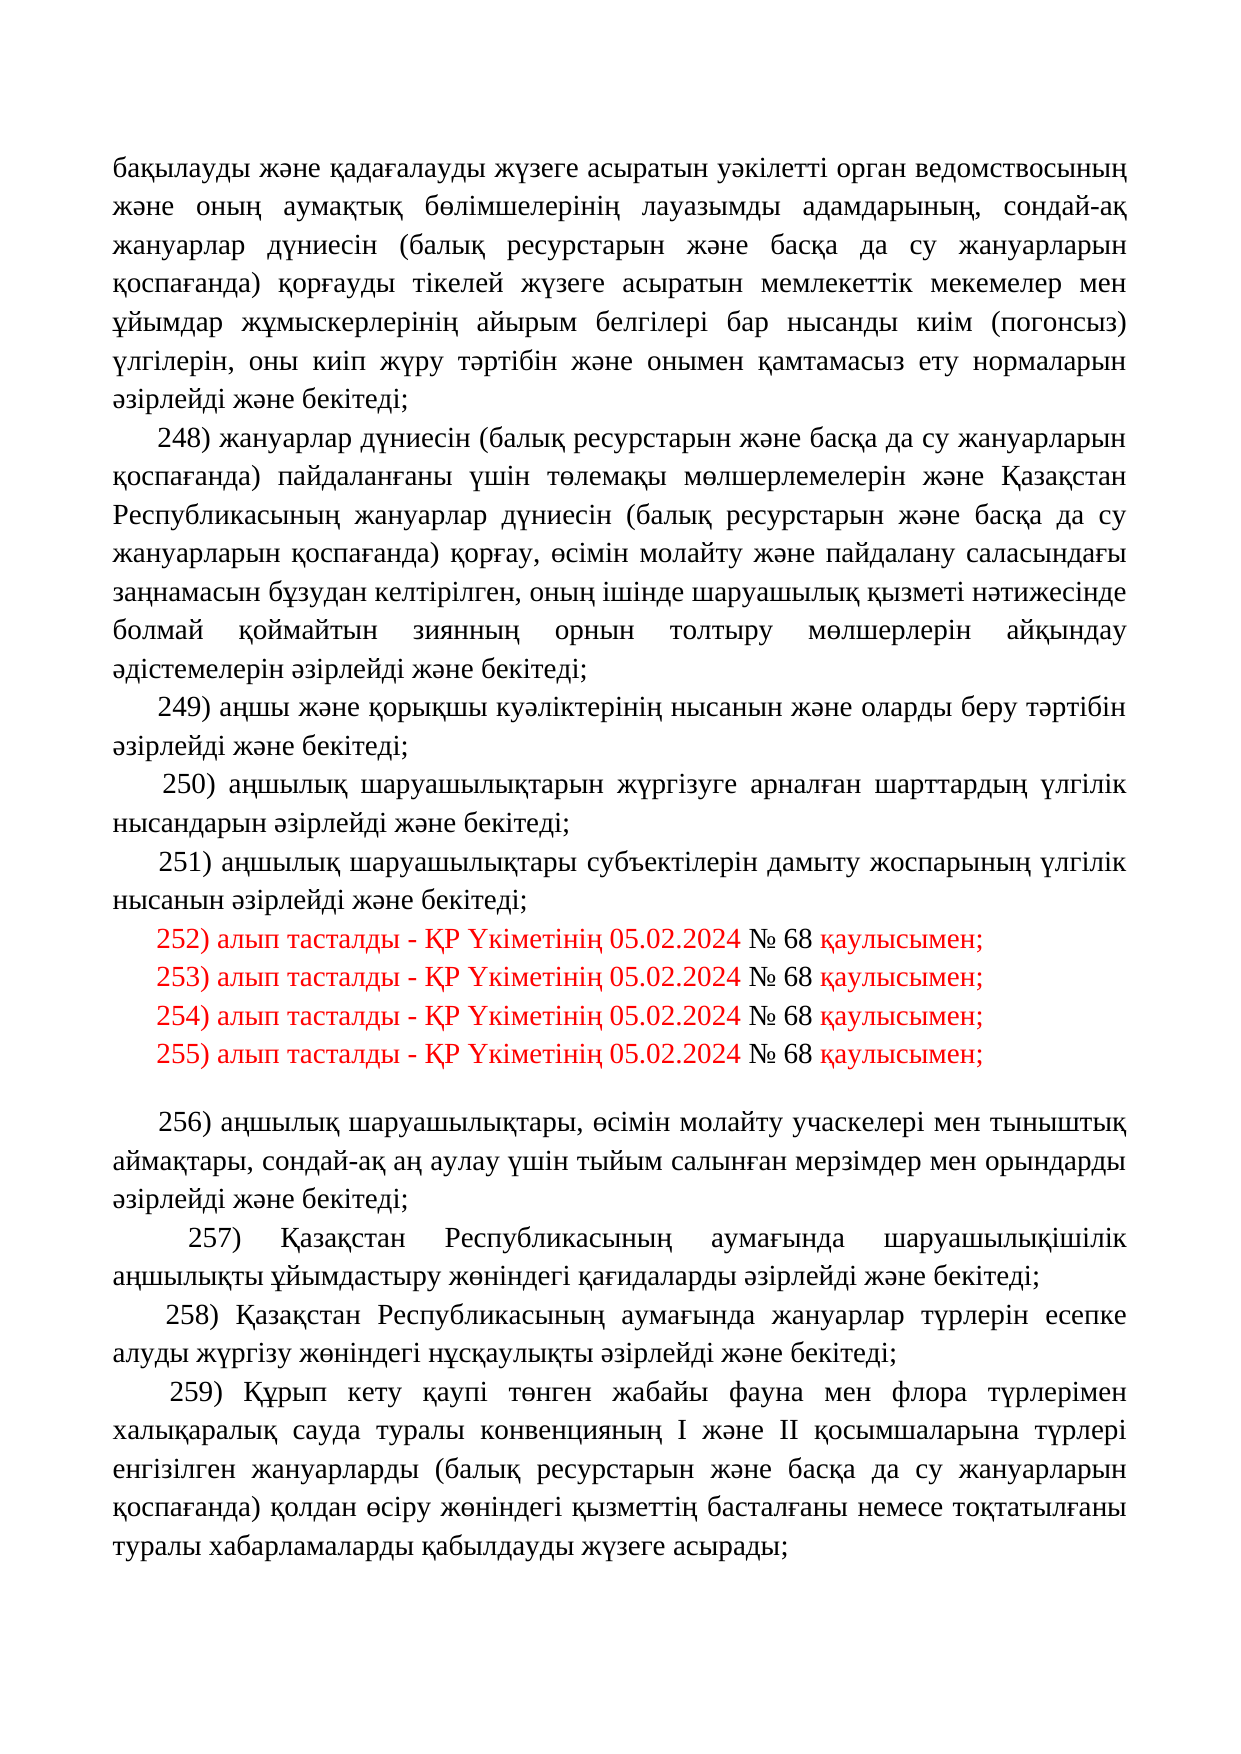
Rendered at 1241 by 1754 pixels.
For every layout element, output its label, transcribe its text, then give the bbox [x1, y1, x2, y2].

text 256) аңшылық шаруашылықтары, өсімін молайту учаскелері мен тыныштық аймақтары, сондай-ақ аң аулау үшін тыйым салынған мерзімдер мен орындарды әзірлейді және бекітеді; [112, 1104, 1128, 1215]
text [112, 150, 1128, 415]
text 251) аңшылық шаруашылықтары субъектілерін дамыту жоспарының үлгілік нысанын әзірлейді және бекітеді; [112, 844, 1128, 916]
text 252) алып тасталды - ҚР Үкіметінің 05.02.2024 № 68 қаулысымен; 253) алып тасталды - ҚР Үкіметінің 05.02.2024 № 68 қаулысымен; 254) алып тасталды - ҚР Үкіметінің 05.02.2024 № 68 қаулысымен; 255) алып тасталды - ҚР Үкіметінің 05.02.2024 № 68 қаулысымен; [112, 921, 1128, 1100]
text 249) аңшы және қорықшы куәліктерінің нысанын және оларды беру тәртібін әзірлейді және бекітеді; [112, 689, 1128, 762]
text 250) аңшылық шаруашылықтарын жүргізуге арналған шарттардың үлгілік нысандарын әзірлейді және бекітеді; [112, 767, 1128, 839]
text 248) жануарлар дүниесін (балық ресурстарын және басқа да су жануарларын қоспағанда) пайдаланғаны үшін төлемақы мөлшерлемелерін және Қазақстан Республикасының жануарлар дүниесін (балық ресурстарын және басқа да су жануарларын қоспағанда) қорғау, өсімін молайту және пайдалану саласындағы заңнамасын бұзудан келтірілген, оның ішінде шаруашылық қызметі нәтижесінде болмай қоймайтын зиянның орнын толтыру мөлшерлерін айқындау әдістемелерін әзірлейді және бекітеді; [112, 420, 1128, 684]
text 257) Қазақстан Республикасының аумағында шаруашылықішілік аңшылықты ұйымдастыру жөніндегі қағидаларды әзірлейді және бекітеді; [112, 1220, 1128, 1292]
text 258) Қазақстан Республикасының аумағында жануарлар түрлерін есепке алуды жүргізу жөніндегі нұсқаулықты әзірлейді және бекітеді; [112, 1297, 1128, 1369]
text 259) Құрып кету қаупі төнген жабайы фауна мен флора түрлерімен халықаралық сауда туралы конвенцияның I және II қосымшаларына түрлері енгізілген жануарларды (балық ресурстарын және басқа да су жануарларын қоспағанда) қолдан өсіру жөніндегі қызметтің басталғаны немесе тоқтатылғаны туралы хабарламаларды қабылдауды жүзеге асырады; [112, 1374, 1128, 1562]
